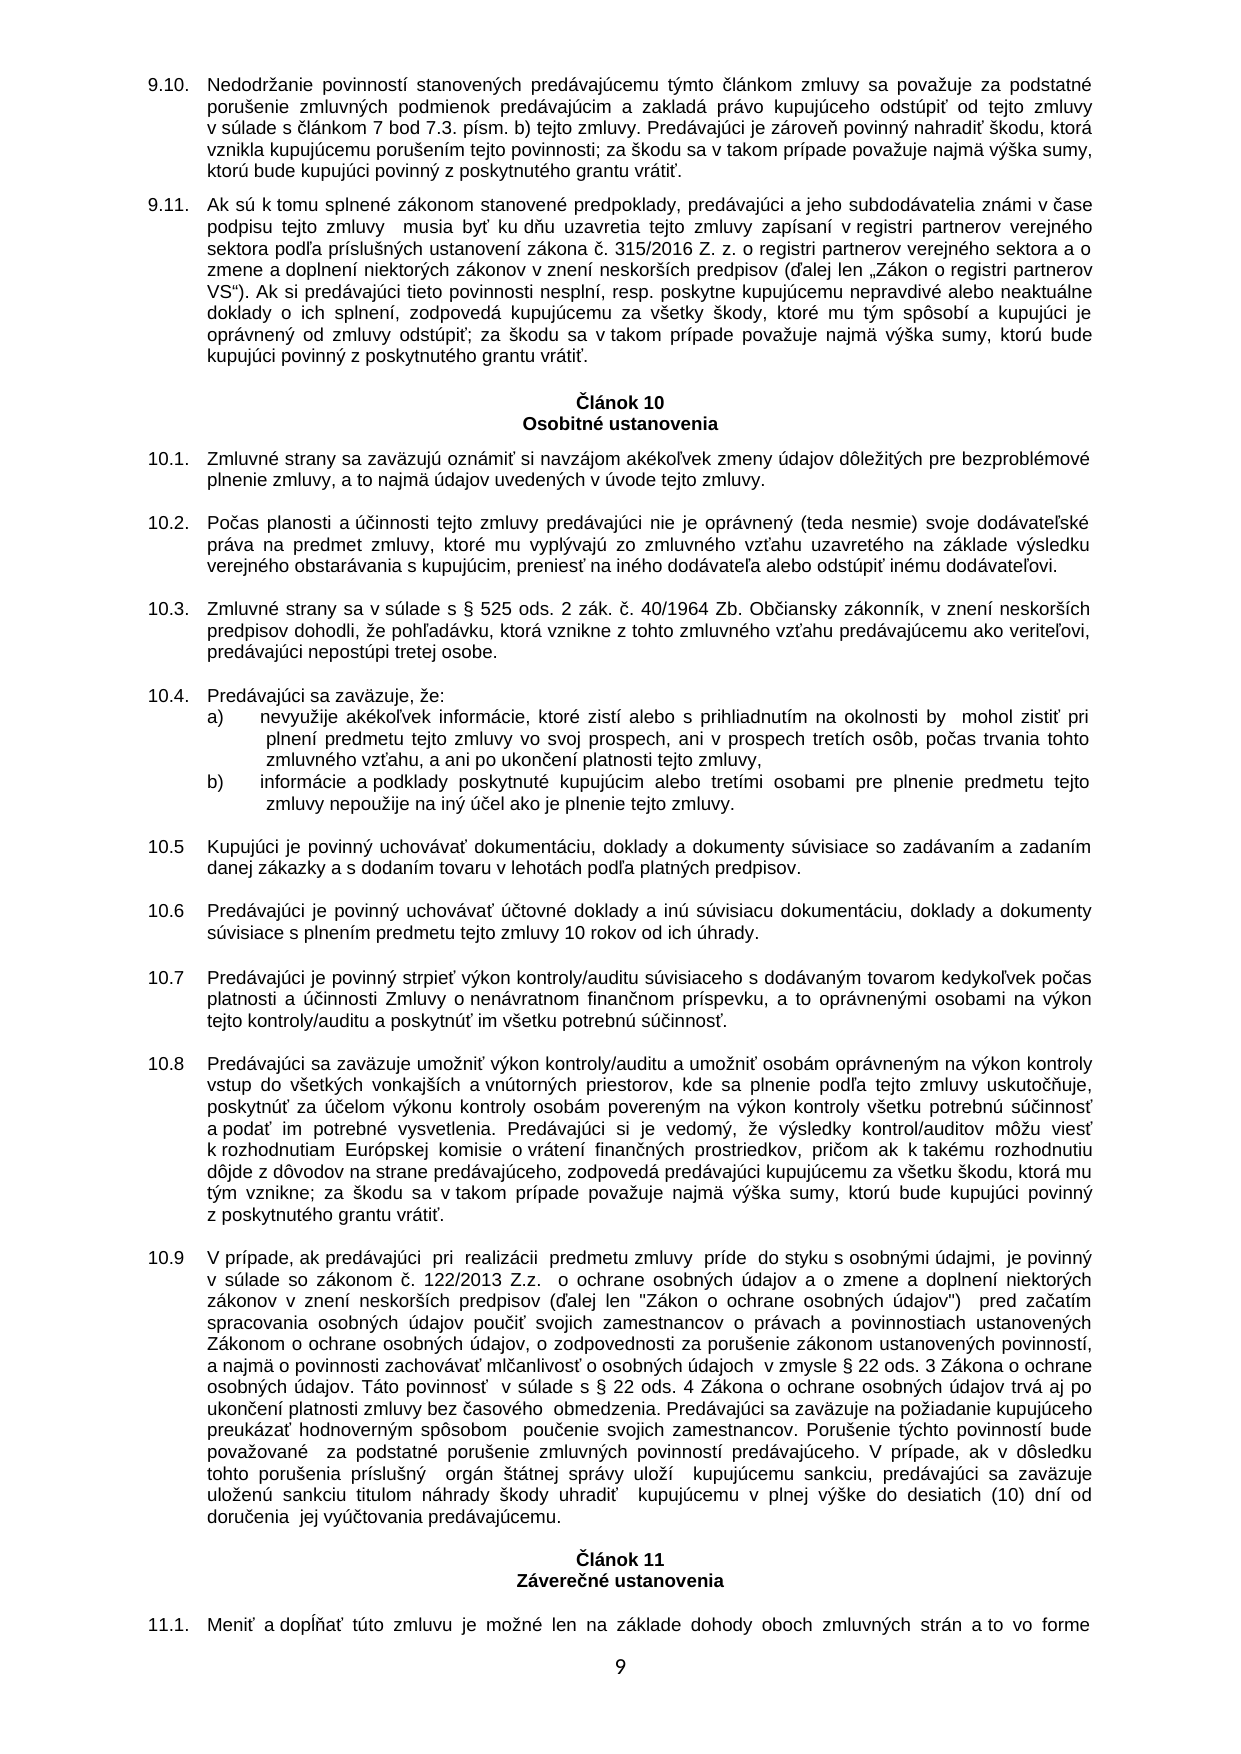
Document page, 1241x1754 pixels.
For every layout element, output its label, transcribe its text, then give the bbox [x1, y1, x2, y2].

list Ak sú k tomu splnené zákonom stanovené predpoklady, predávajúci a jeho subdodávatelia známi v čase podpisu tejto zmluvy musia byť ku dňu uzavretia tejto zmluvy zapísaní v registri partnerov verejného sektora podľa príslušných ustanovení zákona č. 315/2016 Z. z. o registri partnerov verejného sektora a o zmene a doplnení niektorých zákonov v znení neskorších predpisov (ďalej len „Zákon o registri partnerov VS“). Ak si predávajúci tieto povinnosti nesplní, resp. poskytne kupujúcemu nepravdivé alebo neaktuálne doklady o ich splnení, zodpovedá kupujúcemu za všetky škody, ktoré mu tým spôsobí a kupujúci je oprávnený od zmluvy odstúpiť; za škodu sa v takom prípade považuje najmä výška sumy, ktorú bude kupujúci povinný z poskytnutého grantu vrátiť. [148, 194, 1092, 367]
list Kupujúci je povinný uchovávať dokumentáciu, doklady a dokumenty súvisiace so zadávaním a zadaním danej zákazky a s dodaním tovaru v lehotách podľa platných predpisov. [148, 835, 1092, 878]
text Osobitné ustanovenia [148, 413, 1092, 435]
list Predávajúci sa zaväzuje umožniť výkon kontroly/auditu a umožniť osobám oprávneným na výkon kontroly vstup do všetkých vonkajších a vnútorných priestorov, kde sa plnenie podľa tejto zmluvy uskutočňuje, poskytnúť za účelom výkonu kontroly osobám povereným na výkon kontroly všetku potrebnú súčinnosť a podať im potrebné vysvetlenia. Predávajúci si je vedomý, že výsledky kontrol/auditov môžu viesť k rozhodnutiam Európskej komisie o vrátení finančných prostriedkov, pričom ak k takému rozhodnutiu dôjde z dôvodov na strane predávajúceho, zodpovedá predávajúci kupujúcemu za všetku škodu, ktorá mu tým vznikne; za škodu sa v takom prípade považuje najmä výška sumy, ktorú bude kupujúci povinný z poskytnutého grantu vrátiť. [148, 1053, 1092, 1225]
list Počas planosti a účinnosti tejto zmluvy predávajúci nie je oprávnený (teda nesmie) svoje dodávateľské práva na predmet zmluvy, ktoré mu vyplývajú zo zmluvného vzťahu uzavretého na základe výsledku verejného obstarávania s kupujúcim, preniesť na iného dodávateľa alebo odstúpiť inému dodávateľovi. [148, 512, 1090, 577]
list Zmluvné strany sa zaväzujú oznámiť si navzájom akékoľvek zmeny údajov dôležitých pre bezproblémové plnenie zmluvy, a to najmä údajov uvedených v úvode tejto zmluvy. [148, 447, 1090, 490]
text Článok 11 [148, 1549, 1092, 1570]
text Článok 10 [148, 392, 1092, 413]
list Predávajúci je povinný uchovávať účtovné doklady a inú súvisiacu dokumentáciu, doklady a dokumenty súvisiace s plnením predmetu tejto zmluvy 10 rokov od ich úhrady. [148, 900, 1092, 943]
list Zmluvné strany sa v súlade s § 525 ods. 2 zák. č. 40/1964 Zb. Občiansky zákonník, v znení neskorších predpisov dohodli, že pohľadávku, ktorá vznikne z tohto zmluvného vzťahu predávajúcemu ako veriteľovi, predávajúci nepostúpi tretej osobe. [148, 598, 1090, 663]
list Predávajúci sa zaväzuje, že: [148, 684, 1090, 706]
list Predávajúci je povinný strpieť výkon kontroly/auditu súvisiaceho s dodávaným tovarom kedykoľvek počas platnosti a účinnosti Zmluvy o nenávratnom finančnom príspevku, a to oprávnenými osobami na výkon tejto kontroly/auditu a poskytnúť im všetku potrebnú súčinnosť. [148, 966, 1092, 1031]
list informácie a podklady poskytnuté kupujúcim alebo tretími osobami pre plnenie predmetu tejto zmluvy nepoužije na iný účel ako je plnenie tejto zmluvy. [207, 771, 1090, 814]
list Nedodržanie povinností stanovených predávajúcemu týmto článkom zmluvy sa považuje za podstatné porušenie zmluvných podmienok predávajúcim a zakladá právo kupujúceho odstúpiť od tejto zmluvy v súlade s článkom 7 bod 7.3. písm. b) tejto zmluvy. Predávajúci je zároveň povinný nahradiť škodu, ktorá vznikla kupujúcemu porušením tejto povinnosti; za škodu sa v takom prípade považuje najmä výška sumy, ktorú bude kupujúci povinný z poskytnutého grantu vrátiť. [148, 74, 1092, 182]
list nevyužije akékoľvek informácie, ktoré zistí alebo s prihliadnutím na okolnosti by mohol zistiť pri plnení predmetu tejto zmluvy vo svoj prospech, ani v prospech tretích osôb, počas trvania tohto zmluvného vzťahu, a ani po ukončení platnosti tejto zmluvy, [207, 706, 1090, 771]
text Záverečné ustanovenia [148, 1570, 1092, 1592]
list V prípade, ak predávajúci pri realizácii predmetu zmluvy príde do styku s osobnými údajmi, je povinný v súlade so zákonom č. 122/2013 Z.z. o ochrane osobných údajov a o zmene a doplnení niektorých zákonov v znení neskorších predpisov (ďalej len "Zákon o ochrane osobných údajov") pred začatím spracovania osobných údajov poučiť svojich zamestnancov o právach a povinnostiach ustanovených Zákonom o ochrane osobných údajov, o zodpovednosti za porušenie zákonom ustanovených povinností, a najmä o povinnosti zachovávať mlčanlivosť o osobných údajoch v zmysle § 22 ods. 3 Zákona o ochrane osobných údajov. Táto povinnosť v súlade s § 22 ods. 4 Zákona o ochrane osobných údajov trvá aj po ukončení platnosti zmluvy bez časového obmedzenia. Predávajúci sa zaväzuje na požiadanie kupujúceho preukázať hodnoverným spôsobom poučenie svojich zamestnancov. Porušenie týchto povinností bude považované za podstatné porušenie zmluvných povinností predávajúceho. V prípade, ak v dôsledku tohto porušenia príslušný orgán štátnej správy uloží kupujúcemu sankciu, predávajúci sa zaväzuje uloženú sankciu titulom náhrady škody uhradiť kupujúcemu v plnej výške do desiatich (10) dní od doručenia jej vyúčtovania predávajúcemu. [148, 1247, 1092, 1527]
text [148, 1613, 1090, 1635]
